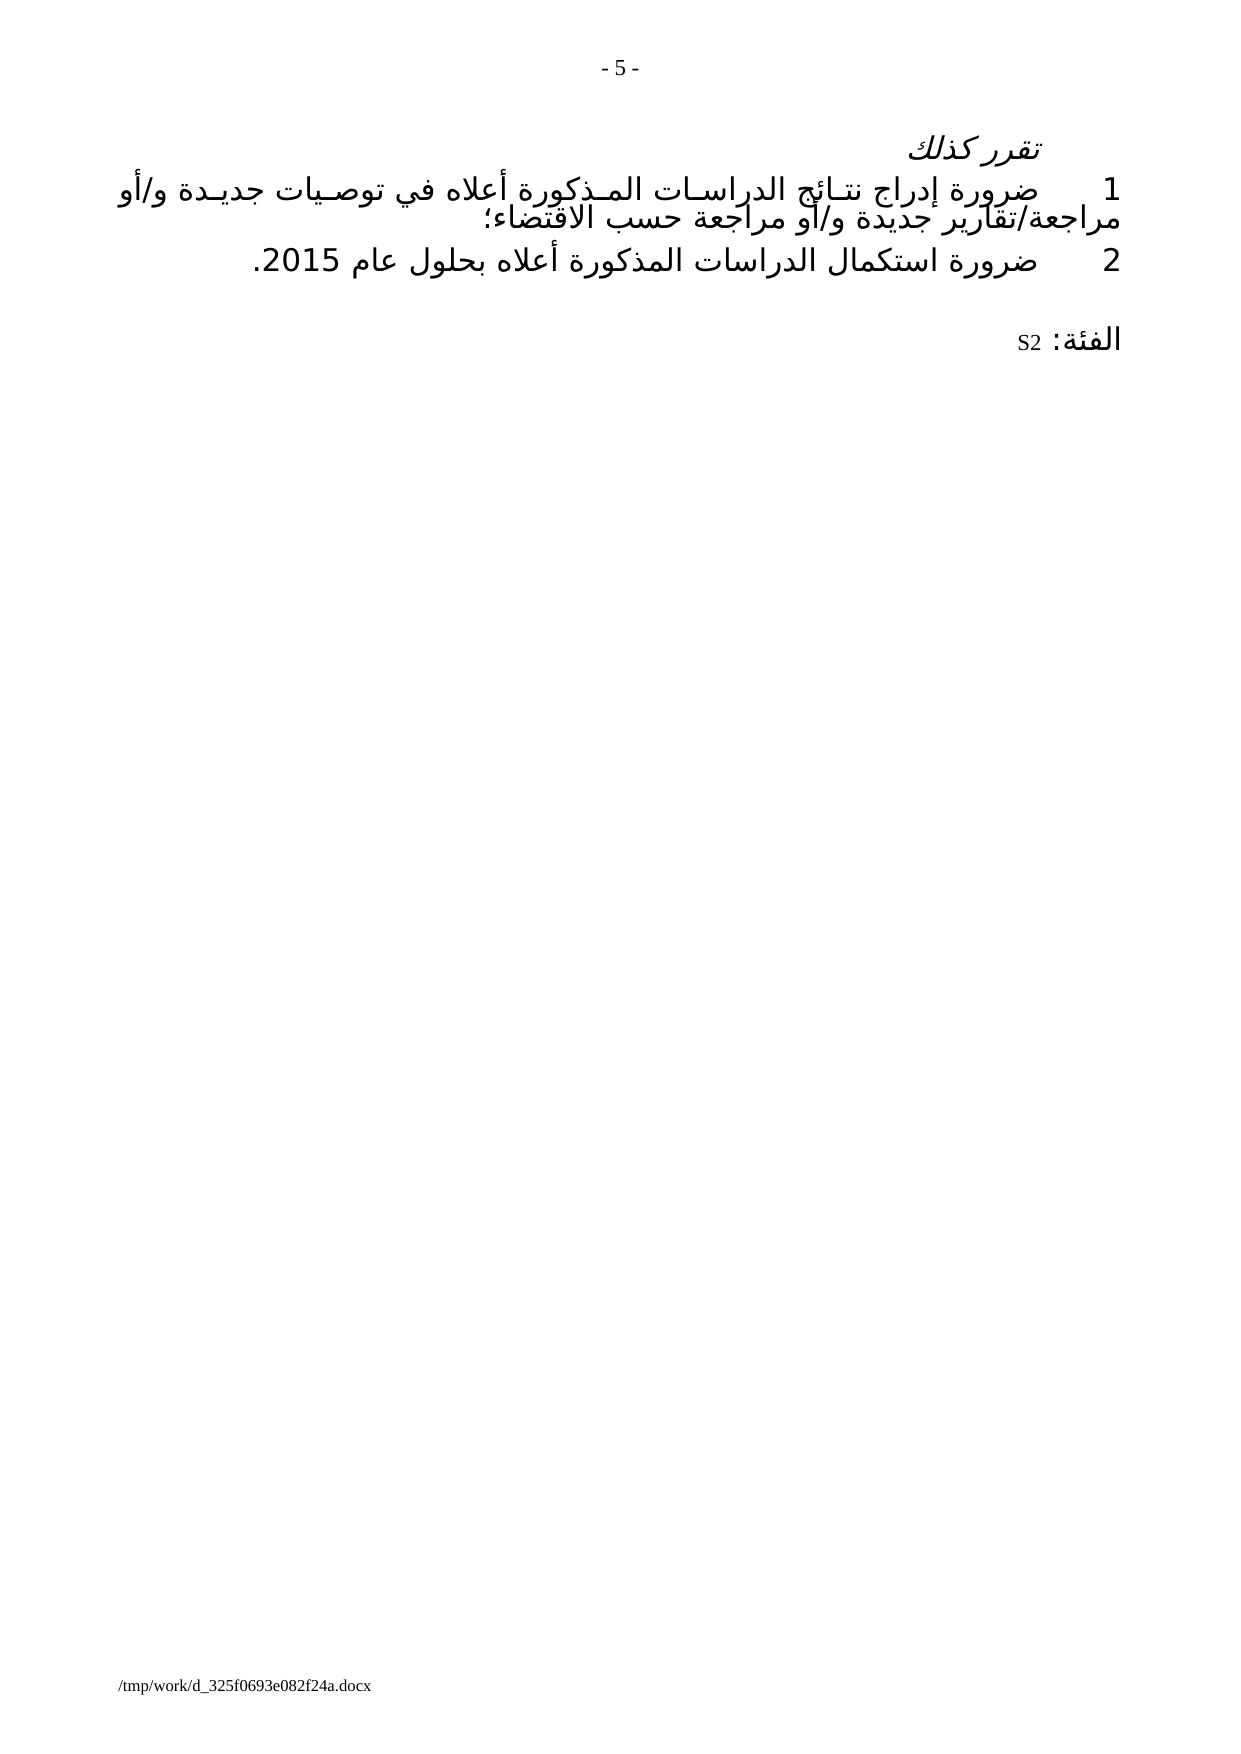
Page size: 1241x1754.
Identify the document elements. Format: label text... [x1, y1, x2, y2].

text تقرر كذلك [118, 136, 1039, 165]
text 2 ضرورة استكمال الدراسات المذكورة أعلاه بحلول عام 2015. [440, 248, 628, 277]
text الفئة: S2 [118, 327, 1122, 356]
text 2 ضرورة استكمال الدراسات المذكورة أعلاه بحلول عام 2015. [118, 248, 451, 277]
text 1 ضرورة إدراج نتائج الدراسات المذكورة أعلاه في توصيات جديدة و/أو مراجعة/تقارير جديدة و/أو مراجعة حسب الاقتضاء؛ [118, 177, 1122, 236]
text 2 ضرورة استكمال الدراسات المذكورة أعلاه بحلول عام 2015. [609, 248, 1122, 277]
